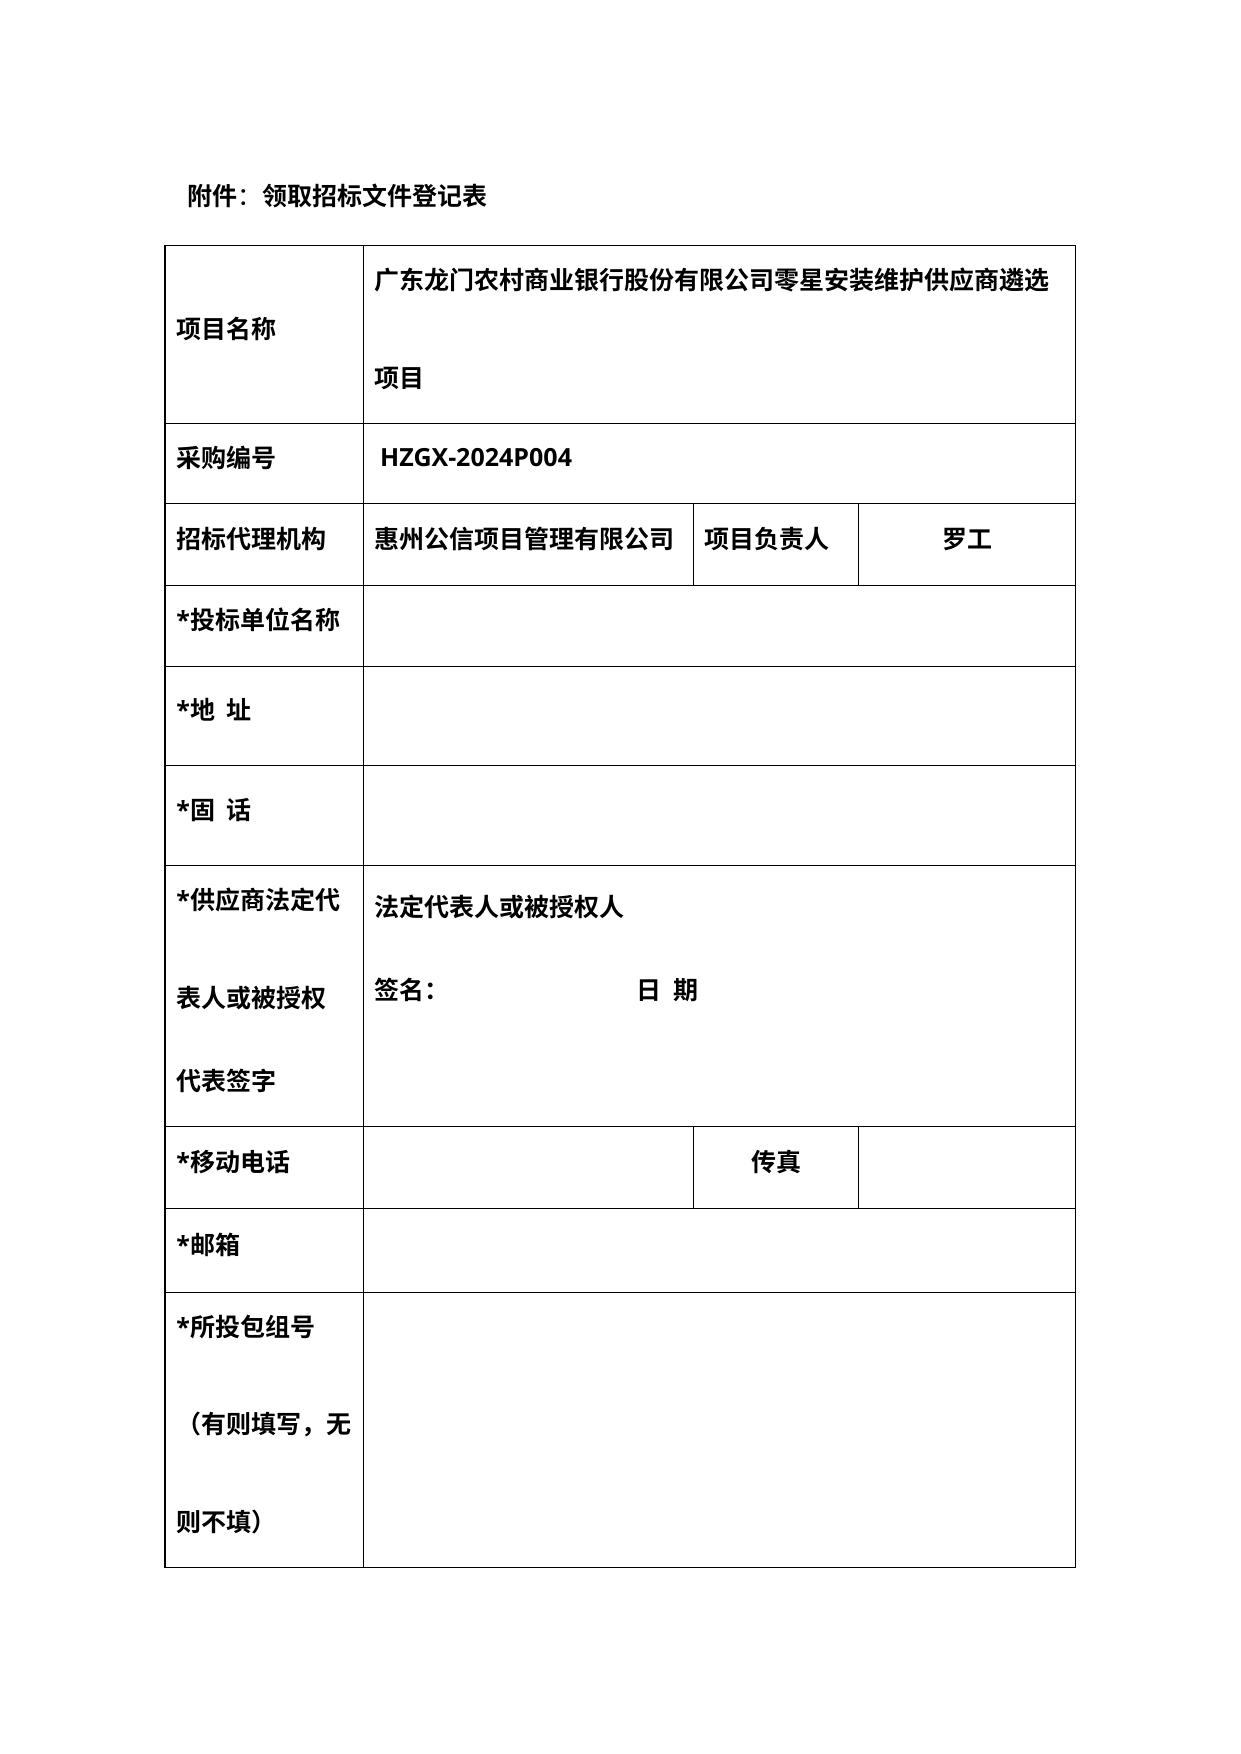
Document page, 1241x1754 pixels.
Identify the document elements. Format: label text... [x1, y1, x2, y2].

table_cell [364, 586, 1075, 666]
table_cell *所投包组号（有则填写，无则不填） [166, 1293, 363, 1567]
table_cell 招标代理机构 [166, 504, 363, 585]
table_cell 采购编号 [166, 424, 363, 503]
table_cell [859, 1127, 1075, 1208]
table_cell 项目负责人 [694, 504, 858, 585]
table_cell [364, 667, 1075, 765]
table_cell [364, 1127, 693, 1208]
table_header 广东龙门农村商业银行股份有限公司零星安装维护供应商遴选项目 [364, 246, 1075, 423]
table_cell HZGX-2024P004 [364, 424, 1075, 503]
table_cell *投标单位名称 [166, 586, 363, 666]
table_cell *地 址 [166, 667, 363, 765]
table_cell *供应商法定代表人或被授权 代表签字 [166, 866, 363, 1126]
table_cell *移动电话 [166, 1127, 363, 1208]
table_cell 法定代表人或被授权人 签名： 日 期 [364, 866, 1075, 1126]
table_cell [364, 766, 1075, 865]
table_cell [364, 1293, 1075, 1567]
table_cell 罗工 [859, 504, 1075, 585]
table_cell *固 话 [166, 766, 363, 865]
table_cell 惠州公信项目管理有限公司 [364, 504, 693, 585]
table_header 项目名称 [166, 246, 363, 423]
table_cell *邮箱 [166, 1209, 363, 1292]
table_cell 传真 [694, 1127, 858, 1208]
table_cell [364, 1209, 1075, 1292]
text 附件：领取招标文件登记表 [187, 162, 1053, 227]
